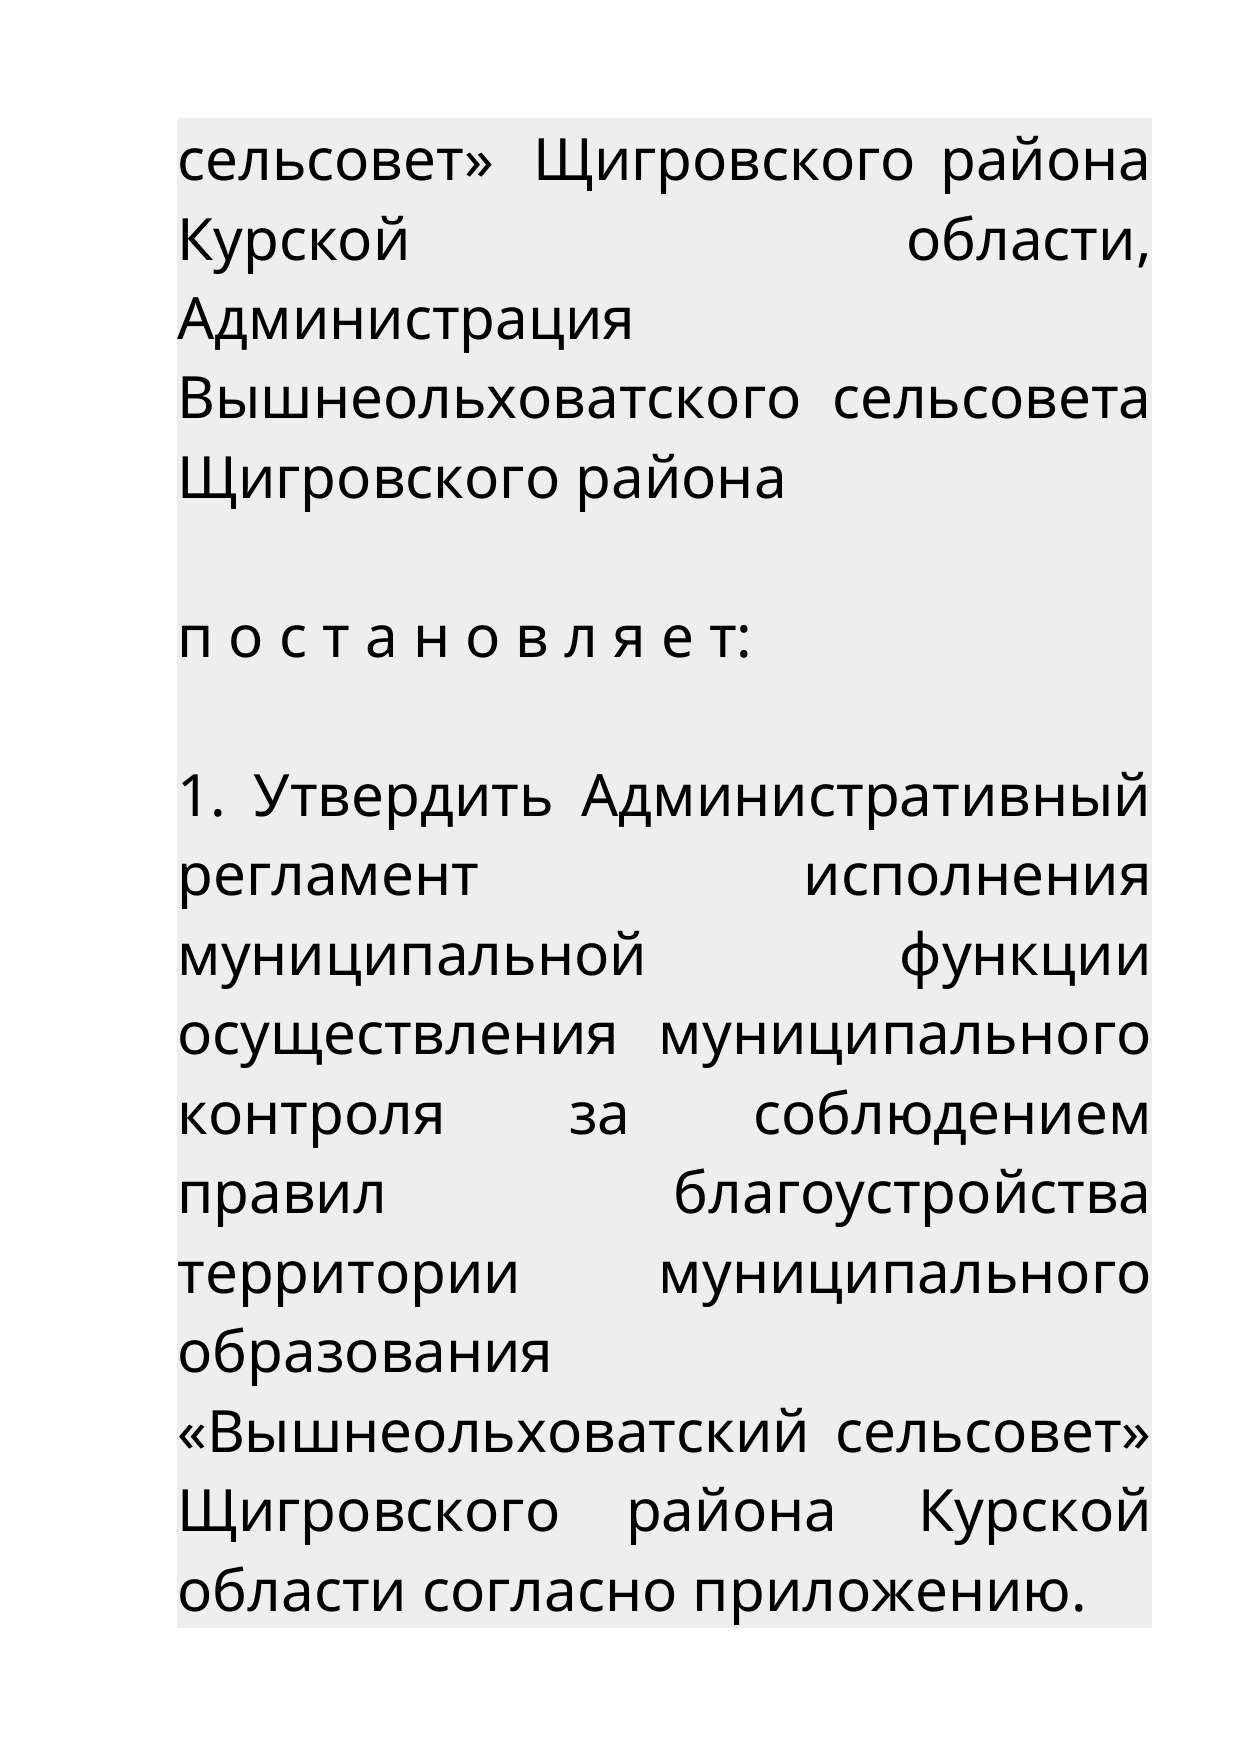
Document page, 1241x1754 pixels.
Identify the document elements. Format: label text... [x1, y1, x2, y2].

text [177, 118, 1152, 516]
text 1. Утвердить Административный регламент исполнения муниципальной функции осуществления муниципального контроля за соблюдением правил благоустройства территории муниципального образования «Вышнеольховатский сельсовет» Щигровского района Курской области согласно приложению. [177, 754, 1152, 1628]
text п о с т а н о в л я е т: [177, 595, 1152, 674]
